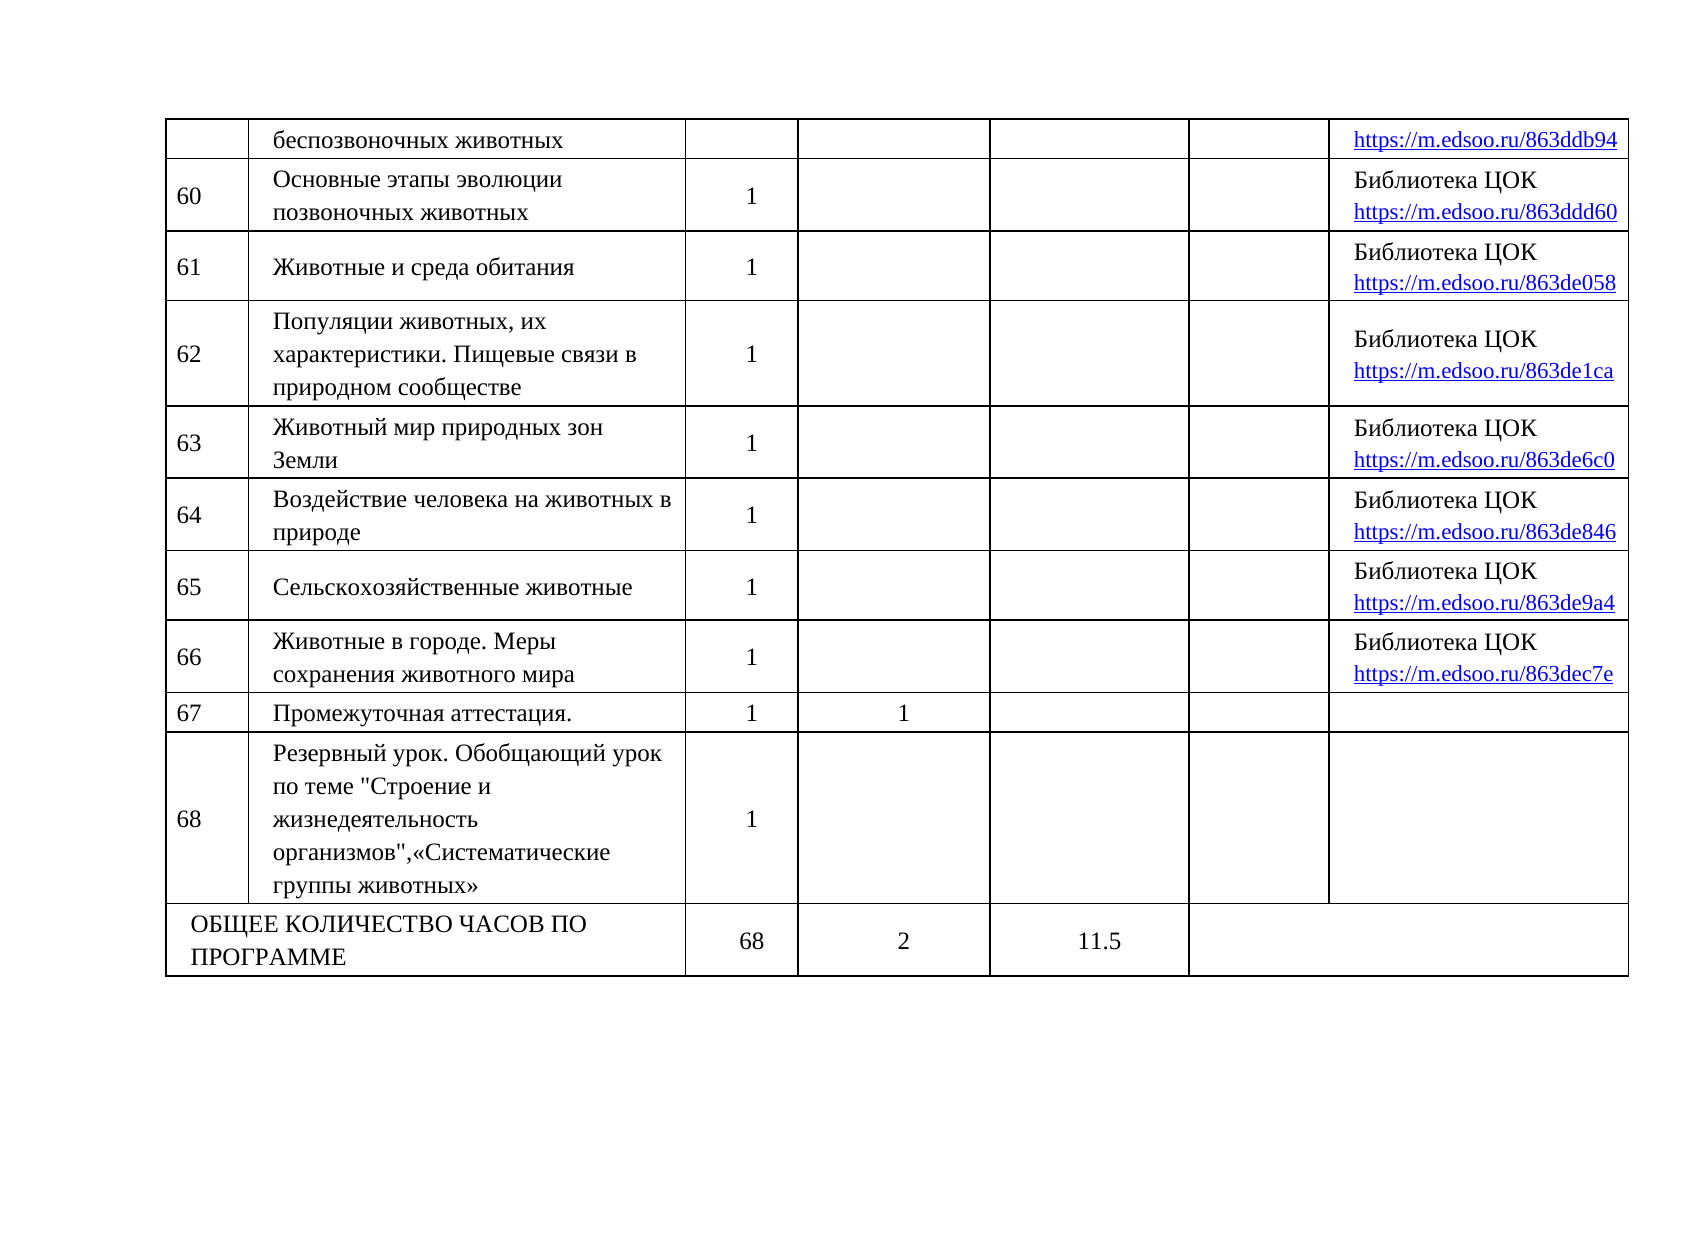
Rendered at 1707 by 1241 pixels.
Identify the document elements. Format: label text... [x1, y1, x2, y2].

table_cell [799, 407, 989, 477]
table_cell 1 [686, 551, 797, 619]
table_cell 1 [686, 120, 797, 157]
table_cell Библиотека ЦОК https://m.edsoo.ru/863dec7e [1330, 621, 1628, 692]
table_cell [991, 301, 1188, 405]
table_cell 63 [167, 407, 248, 477]
table_cell 1 [686, 232, 797, 299]
table_cell [799, 551, 989, 619]
table_cell [799, 733, 989, 902]
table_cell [1330, 120, 1628, 157]
table_cell [1190, 407, 1328, 477]
table_cell [1190, 479, 1328, 550]
table_cell [1190, 159, 1328, 230]
table_cell [991, 621, 1188, 692]
table_cell Животный мир природных зон Земли [249, 407, 685, 477]
table_cell ОБЩЕЕ КОЛИЧЕСТВО ЧАСОВ ПО ПРОГРАММЕ [167, 904, 685, 975]
table_cell [991, 159, 1188, 230]
table_cell Библиотека ЦОК https://m.edsoo.ru/863de9a4 [1330, 551, 1628, 619]
table_cell [1190, 621, 1328, 692]
table_cell [1190, 232, 1328, 299]
table_cell Библиотека ЦОК https://m.edsoo.ru/863de1ca [1330, 301, 1628, 405]
table_cell [1190, 904, 1628, 975]
table_cell Библиотека ЦОК https://m.edsoo.ru/863de846 [1330, 479, 1628, 550]
table_cell 1 [686, 159, 797, 230]
table_cell 1 [686, 479, 797, 550]
table_cell 1 [686, 733, 797, 902]
table_cell [1330, 733, 1628, 902]
table_cell 67 [167, 693, 248, 731]
table_cell Библиотека ЦОК https://m.edsoo.ru/863ddd60 [1330, 159, 1628, 230]
table_cell [799, 120, 989, 157]
table_cell Животные и среда обитания [249, 232, 685, 299]
table_cell [1190, 693, 1328, 731]
table_cell 59 [167, 120, 248, 157]
table_cell 2 [799, 904, 989, 975]
table_cell [1190, 120, 1328, 157]
table_cell [799, 159, 989, 230]
table_cell [991, 232, 1188, 299]
table_cell Резервный урок. Обобщающий урок по теме "Строение и жизнедеятельность организмов",«Систематические группы животных» [249, 733, 685, 902]
table_cell 1 [686, 621, 797, 692]
table_cell [991, 551, 1188, 619]
table_cell Основные этапы эволюции позвоночных животных [249, 159, 685, 230]
table_cell [1190, 301, 1328, 405]
table_cell 68 [686, 904, 797, 975]
table_cell [991, 407, 1188, 477]
table_cell [799, 479, 989, 550]
table_cell Промежуточная аттестация. [249, 693, 685, 731]
table_cell [991, 693, 1188, 731]
table_cell 1 [799, 693, 989, 731]
table_cell [1190, 733, 1328, 902]
table_cell Сельскохозяйственные животные [249, 551, 685, 619]
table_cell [249, 120, 685, 157]
table_cell 62 [167, 301, 248, 405]
table_cell 1 [686, 407, 797, 477]
table_cell 64 [167, 479, 248, 550]
table_cell Библиотека ЦОК https://m.edsoo.ru/863de058 [1330, 232, 1628, 299]
table_cell Популяции животных, их характеристики. Пищевые связи в природном сообществе [249, 301, 685, 405]
table_cell Воздействие человека на животных в природе [249, 479, 685, 550]
table_cell 1 [686, 693, 797, 731]
table_cell [991, 733, 1188, 902]
table_cell 66 [167, 621, 248, 692]
table_cell [991, 120, 1188, 157]
table_cell 68 [167, 733, 248, 902]
table_cell [1330, 693, 1628, 731]
table_cell Животные в городе. Меры сохранения животного мира [249, 621, 685, 692]
table_cell Библиотека ЦОК https://m.edsoo.ru/863de6c0 [1330, 407, 1628, 477]
table_cell [799, 301, 989, 405]
table_cell 11.5 [991, 904, 1188, 975]
table_cell [1190, 551, 1328, 619]
table_cell [799, 232, 989, 299]
table_cell 1 [686, 301, 797, 405]
table_cell 61 [167, 232, 248, 299]
table_cell 60 [167, 159, 248, 230]
table_cell [799, 621, 989, 692]
table_cell [991, 479, 1188, 550]
table_cell 65 [167, 551, 248, 619]
